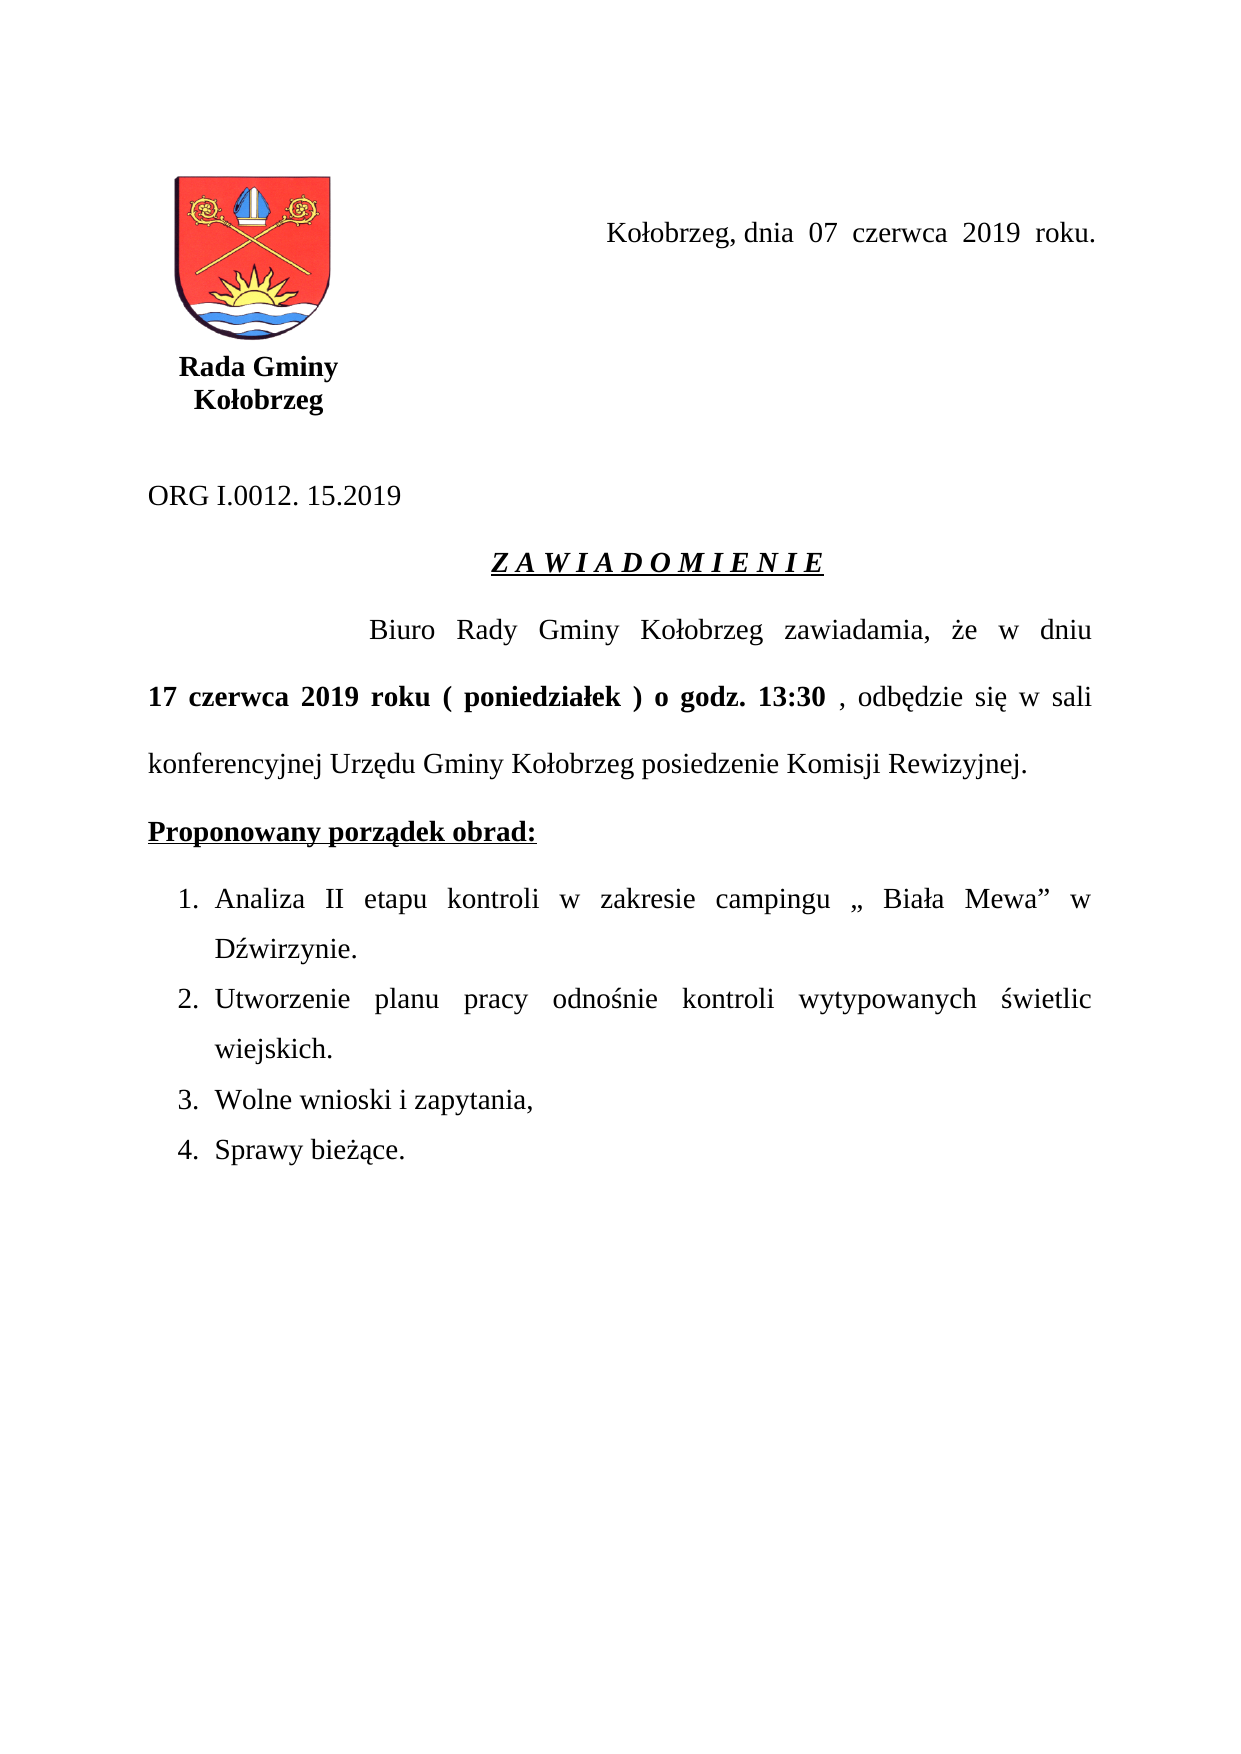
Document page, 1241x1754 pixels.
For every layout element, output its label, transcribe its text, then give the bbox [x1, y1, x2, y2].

list Sprawy bieżące. [177, 1132, 1093, 1166]
list Utworzenie planu pracy odnośnie kontroli wytypowanych świetlic wiejskich. [177, 981, 1093, 1065]
list Analiza II etapu kontroli w zakresie campingu „ Biała Mewa” w Dźwirzynie. [177, 881, 1093, 964]
text ORG I.0012. 15.2019 [148, 478, 1141, 512]
picture [170, 157, 340, 344]
list Wolne wnioski i zapytania, [177, 1082, 1093, 1116]
text Proponowany porządek obrad: [148, 814, 1093, 847]
text Kołobrzeg [148, 382, 369, 416]
text Kołobrzeg, dnia 07 czerwca 2019 roku. [504, 215, 1141, 248]
text Biuro Rady Gminy Kołobrzeg zawiadamia, że w dniu 17 czerwca 2019 roku ( poniedziałek ) o godz. 13:30 , odbędzie się w sali konferencyjnej Urzędu Gminy Kołobrzeg posiedzenie Komisji Rewizyjnej. [148, 612, 1093, 780]
text Z A W I A D O M I E N I E [148, 545, 1093, 579]
text Rada Gminy [148, 349, 369, 382]
